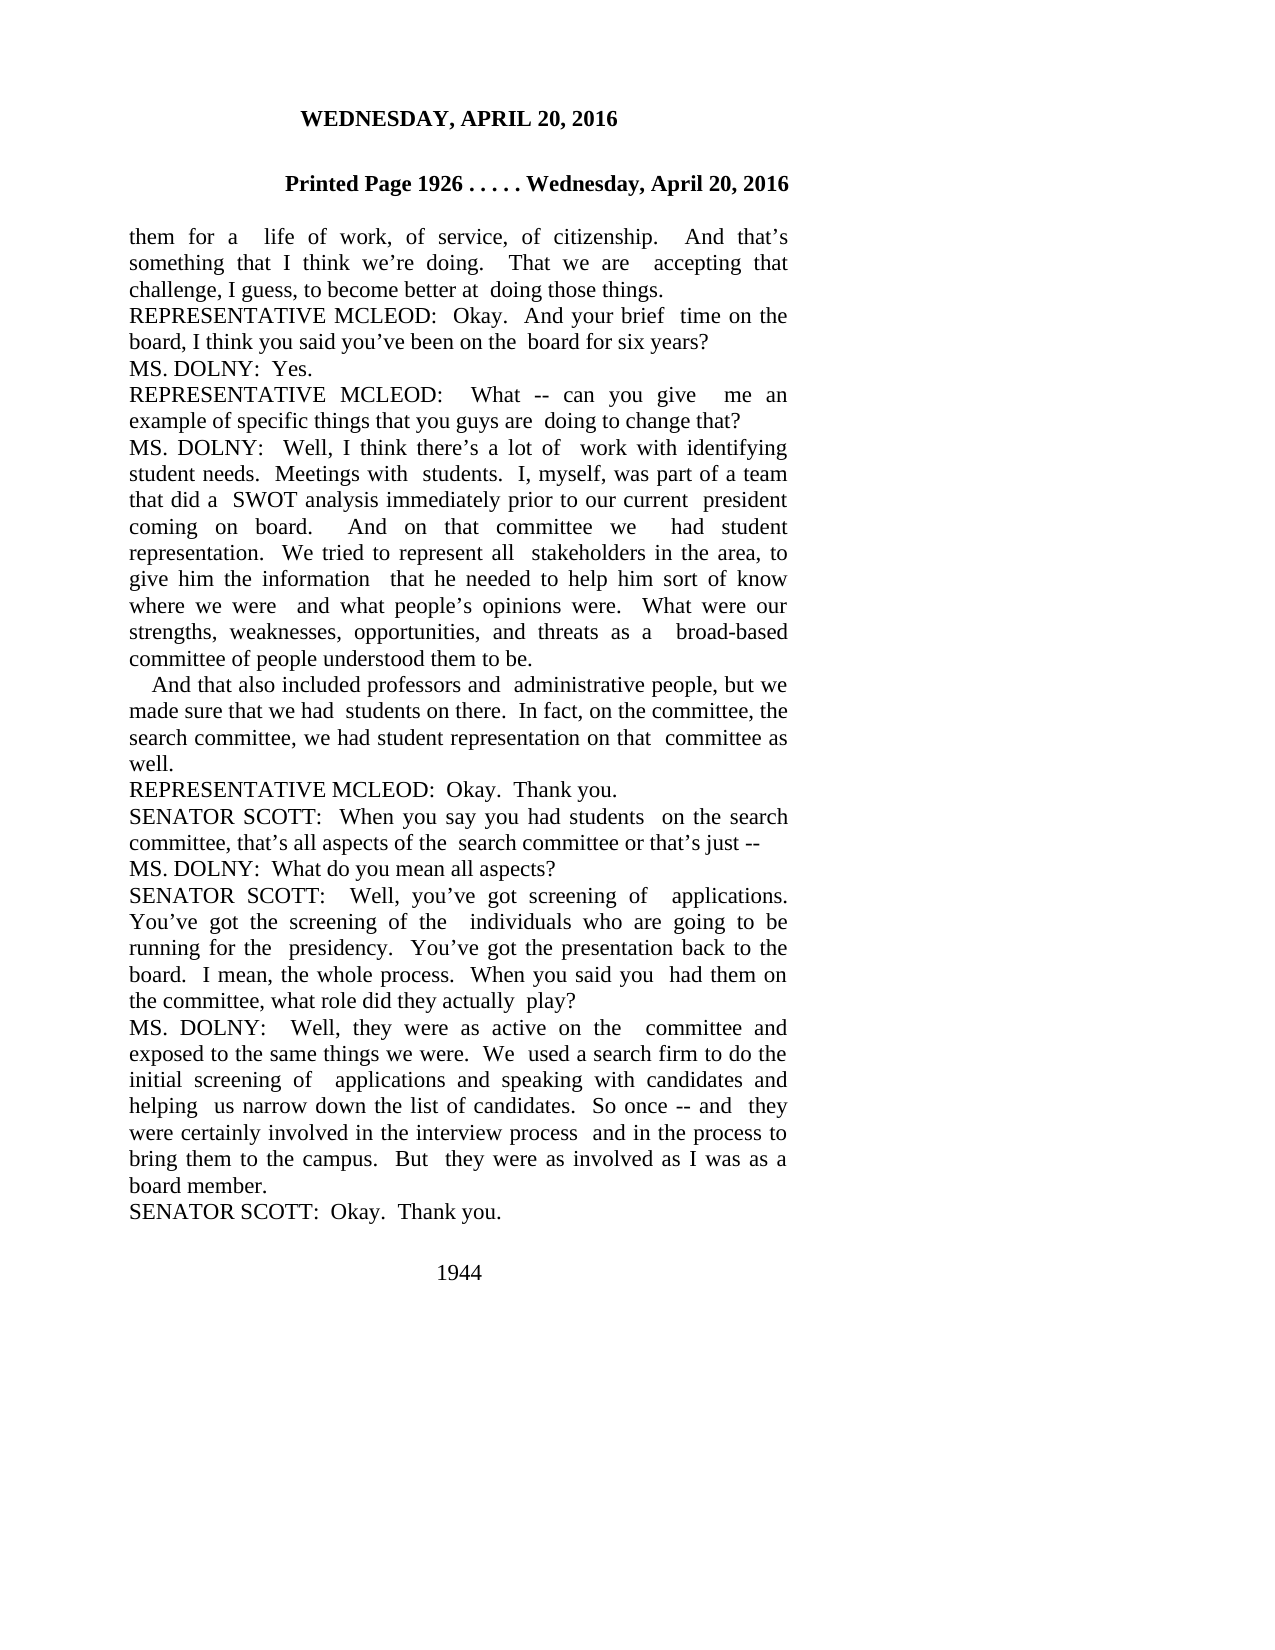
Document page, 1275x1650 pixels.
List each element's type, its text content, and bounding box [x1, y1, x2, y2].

text And that also included professors and administrative people, but we made sure that we had students on there. In fact, on the committee, the search committee, we had student representation on that committee as well. [129, 671, 789, 776]
text REPRESENTATIVE MCLEOD: What -- can you give me an example of specific things that you guys are doing to change that? [129, 381, 789, 434]
text MS. DOLNY: Well, I think there’s a lot of work with identifying student needs. Meetings with students. I, myself, was part of a team that did a SWOT analysis immediately prior to our current president coming on board. And on that committee we had student representation. We tried to represent all stakeholders in the area, to give him the information that he needed to help him sort of know where we were and what people’s opinions were. What were our strengths, weaknesses, opportunities, and threats as a broad-based committee of people understood them to be. [129, 434, 789, 671]
text them for a life of work, of service, of citizenship. And that’s something that I think we’re doing. That we are accepting that challenge, I guess, to become better at doing those things. [129, 223, 789, 302]
text SENATOR SCOTT: Okay. Thank you. [129, 1198, 789, 1224]
text SENATOR SCOTT: When you say you had students on the search committee, that’s all aspects of the search committee or that’s just -- [129, 803, 789, 855]
text REPRESENTATIVE MCLEOD: Okay. Thank you. [129, 776, 789, 803]
text REPRESENTATIVE MCLEOD: Okay. And your brief time on the board, I think you said you’ve been on the board for six years? [129, 302, 789, 355]
text MS. DOLNY: What do you mean all aspects? [129, 855, 789, 882]
text MS. DOLNY: Well, they were as active on the committee and exposed to the same things we were. We used a search firm to do the initial screening of applications and speaking with candidates and helping us narrow down the list of candidates. So once -- and they were certainly involved in the interview process and in the process to bring them to the campus. But they were as involved as I was as a board member. [129, 1013, 789, 1198]
text Printed Page 1926 . . . . . Wednesday, April 20, 2016 [129, 170, 789, 197]
text SENATOR SCOTT: Well, you’ve got screening of applications. You’ve got the screening of the individuals who are going to be running for the presidency. You’ve got the presentation back to the board. I mean, the whole process. When you said you had them on the committee, what role did they actually play? [129, 882, 789, 1013]
text MS. DOLNY: Yes. [129, 355, 789, 381]
